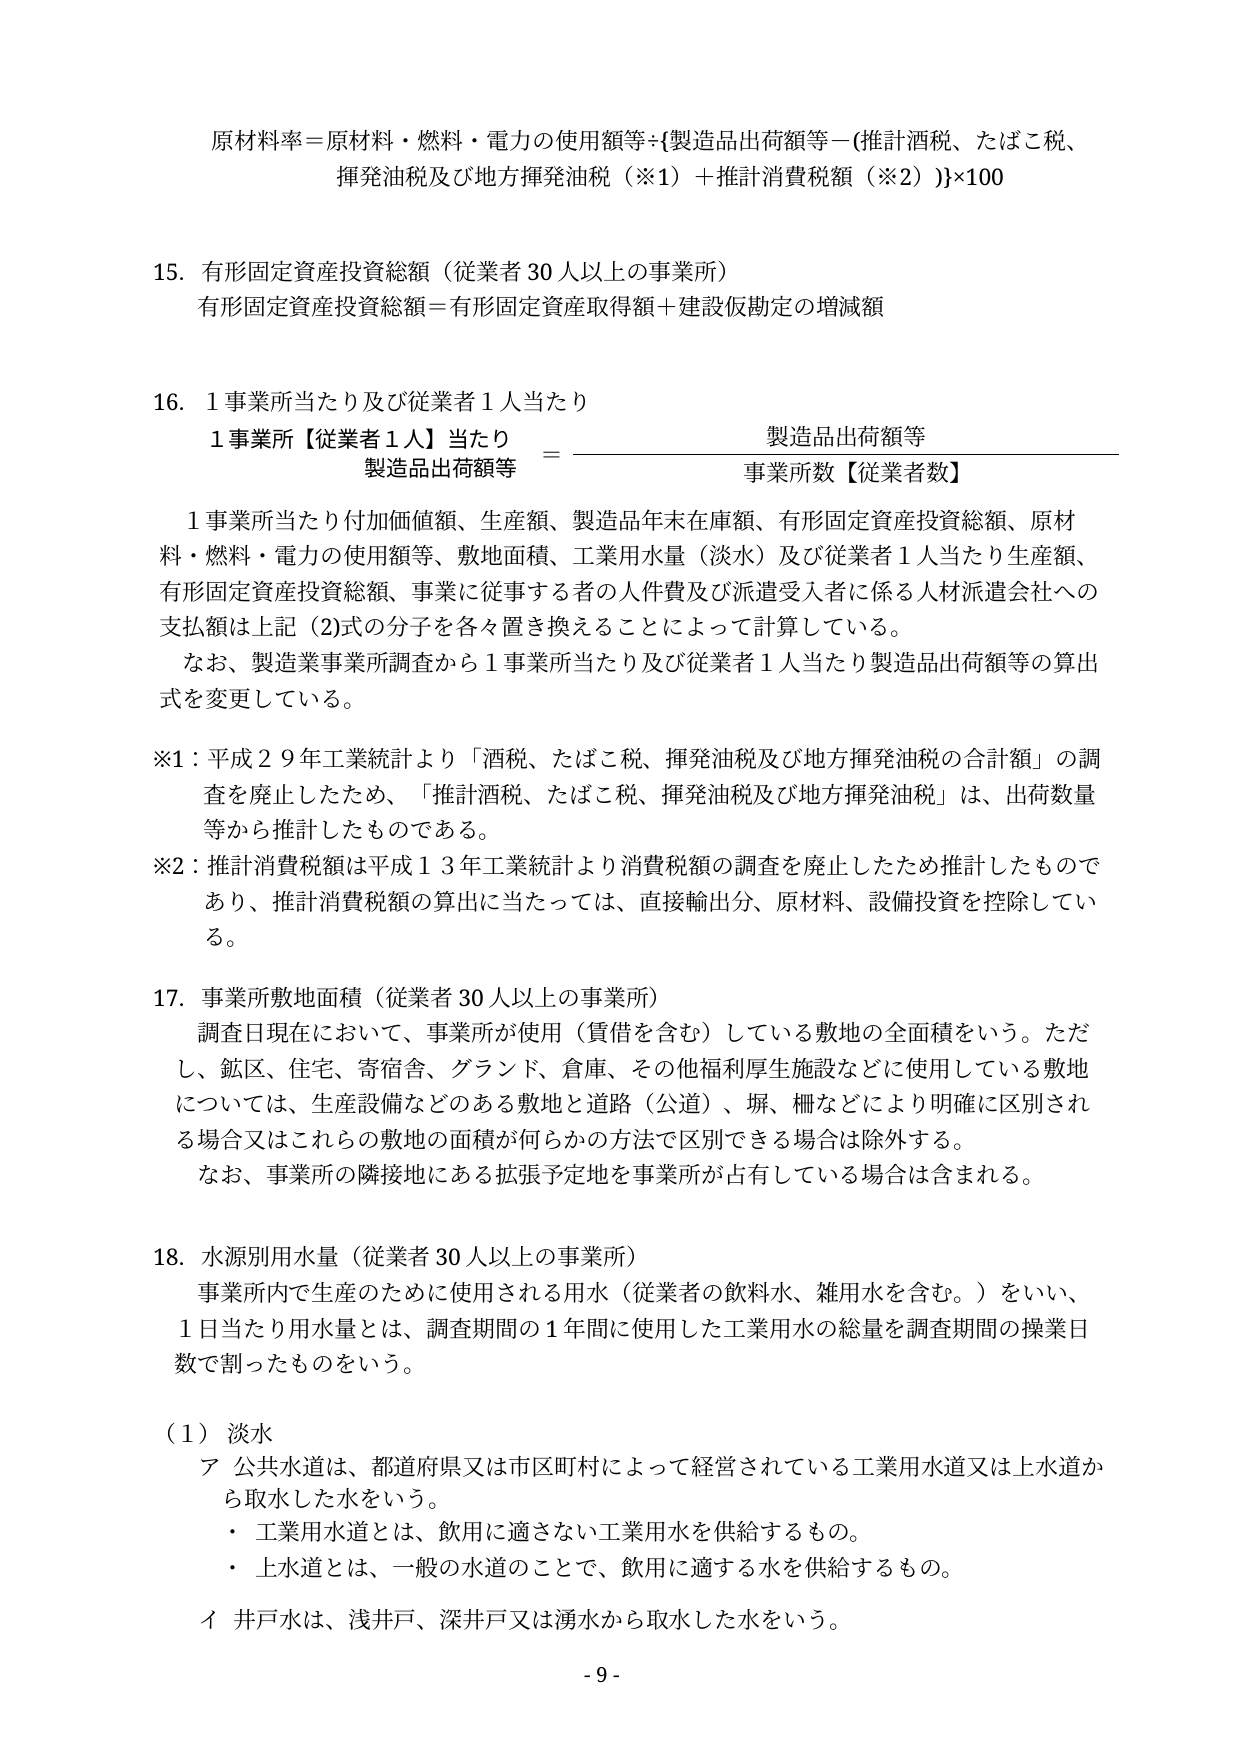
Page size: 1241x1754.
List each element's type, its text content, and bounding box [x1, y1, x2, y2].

text 調査日現在において、事業所が使用（賃借を含む）している敷地の全面積をいう。ただし、鉱区、住宅、寄宿舎、グランド、倉庫、その他福利厚生施設などに使用している敷地については、生産設備などのある敷地と道路（公道）、塀、柵などにより明確に区別される場合又はこれらの敷地の面積が何らかの方法で区別できる場合は除外する。 [174, 1016, 1110, 1155]
text 有形固定資産投資総額＝有形固定資産取得額＋建設仮勘定の増減額 [174, 289, 1110, 322]
text 原材料率＝原材料・燃料・電力の使用額等÷{製造品出荷額等－(推計酒税、たばこ税、揮発油税及び地方揮発油税（※1）＋推計消費税額（※2）)}×100 [159, 123, 1110, 192]
text ※1：平成２９年工業統計より「酒税、たばこ税、揮発油税及び地方揮発油税の合計額」の調査を廃止したため、「推計酒税、たばこ税、揮発油税及び地方揮発油税」は、出荷数量等から推計したものである。 [153, 741, 1110, 845]
text 事業所内で生産のために使用される用水（従業者の飲料水、雑用水を含む。）をいい、１日当たり用水量とは、調査期間の1年間に使用した工業用水の総量を調査期間の操業日数で割ったものをいう。 [174, 1275, 1110, 1379]
text 18．水源別用水量（従業者30人以上の事業所） [153, 1239, 1110, 1272]
text イ 井戸水は、浅井戸、深井戸又は湧水から取水した水をいう。 [199, 1602, 1110, 1635]
text 17．事業所敷地面積（従業者30人以上の事業所） [153, 980, 1110, 1013]
table_header ＝ [529, 419, 573, 490]
text ※2：推計消費税額は平成１３年工業統計より消費税額の調査を廃止したため推計したものであり、推計消費税額の算出に当たっては、直接輸出分、原材料、設備投資を控除している。 [153, 848, 1110, 952]
text ・ 工業用水道とは、飲用に適さない工業用水を供給するもの。 ・ 上水道とは、一般の水道のことで、飲用に適する水を供給するもの。 [222, 1514, 1110, 1583]
text 15．有形固定資産投資総額（従業者30人以上の事業所） [153, 254, 1110, 287]
text ア 公共水道は、都道府県又は市区町村によって経営されている工業用水道又は上水道から取水した水をいう。 [199, 1448, 1110, 1514]
text なお、事業所の隣接地にある拡張予定地を事業所が占有している場合は含まれる。 [174, 1158, 1110, 1191]
text 16．１事業所当たり及び従業者１人当たり [153, 384, 1110, 417]
table_header 製造品出荷額等 [573, 419, 1119, 454]
text １事業所当たり付加価値額、生産額、製造品年末在庫額、有形固定資産投資総額、原材料・燃料・電力の使用額等、敷地面積、工業用水量（淡水）及び従業者１人当たり生産額、有形固定資産投資総額、事業に従事する者の人件費及び派遣受入者に係る人材派遣会社への支払額は上記（2)式の分子を各々置き換えることによって計算している。 [159, 503, 1110, 643]
text なお、製造業事業所調査から１事業所当たり及び従業者１人当たり製造品出荷額等の算出式を変更している。 [159, 645, 1110, 714]
table_header １事業所【従業者１人】当たり 製造品出荷額等 [129, 419, 528, 490]
table_cell 事業所数【従業者数】 [573, 455, 1119, 490]
text （１） 淡水 [130, 1416, 1110, 1448]
